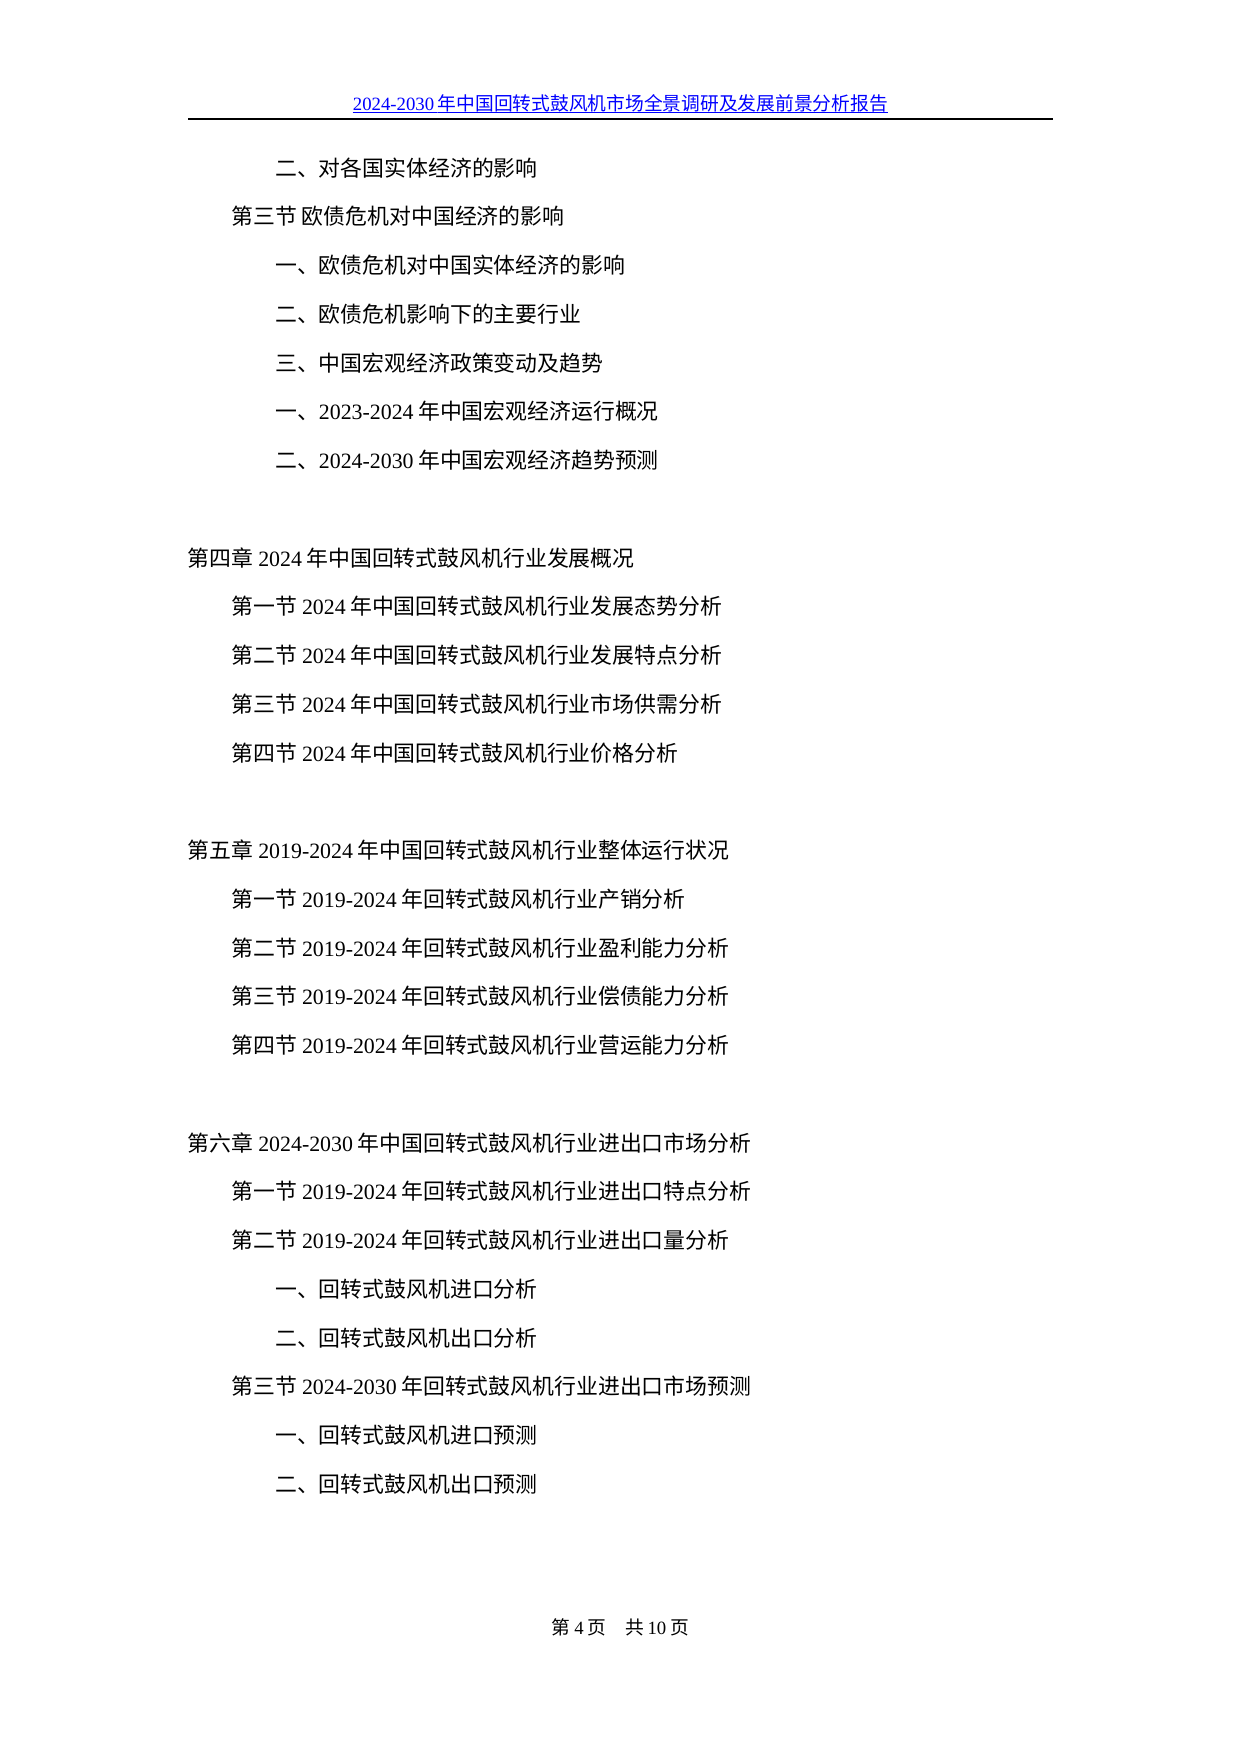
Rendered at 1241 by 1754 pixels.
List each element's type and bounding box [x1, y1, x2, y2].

text [187, 150, 1053, 1499]
